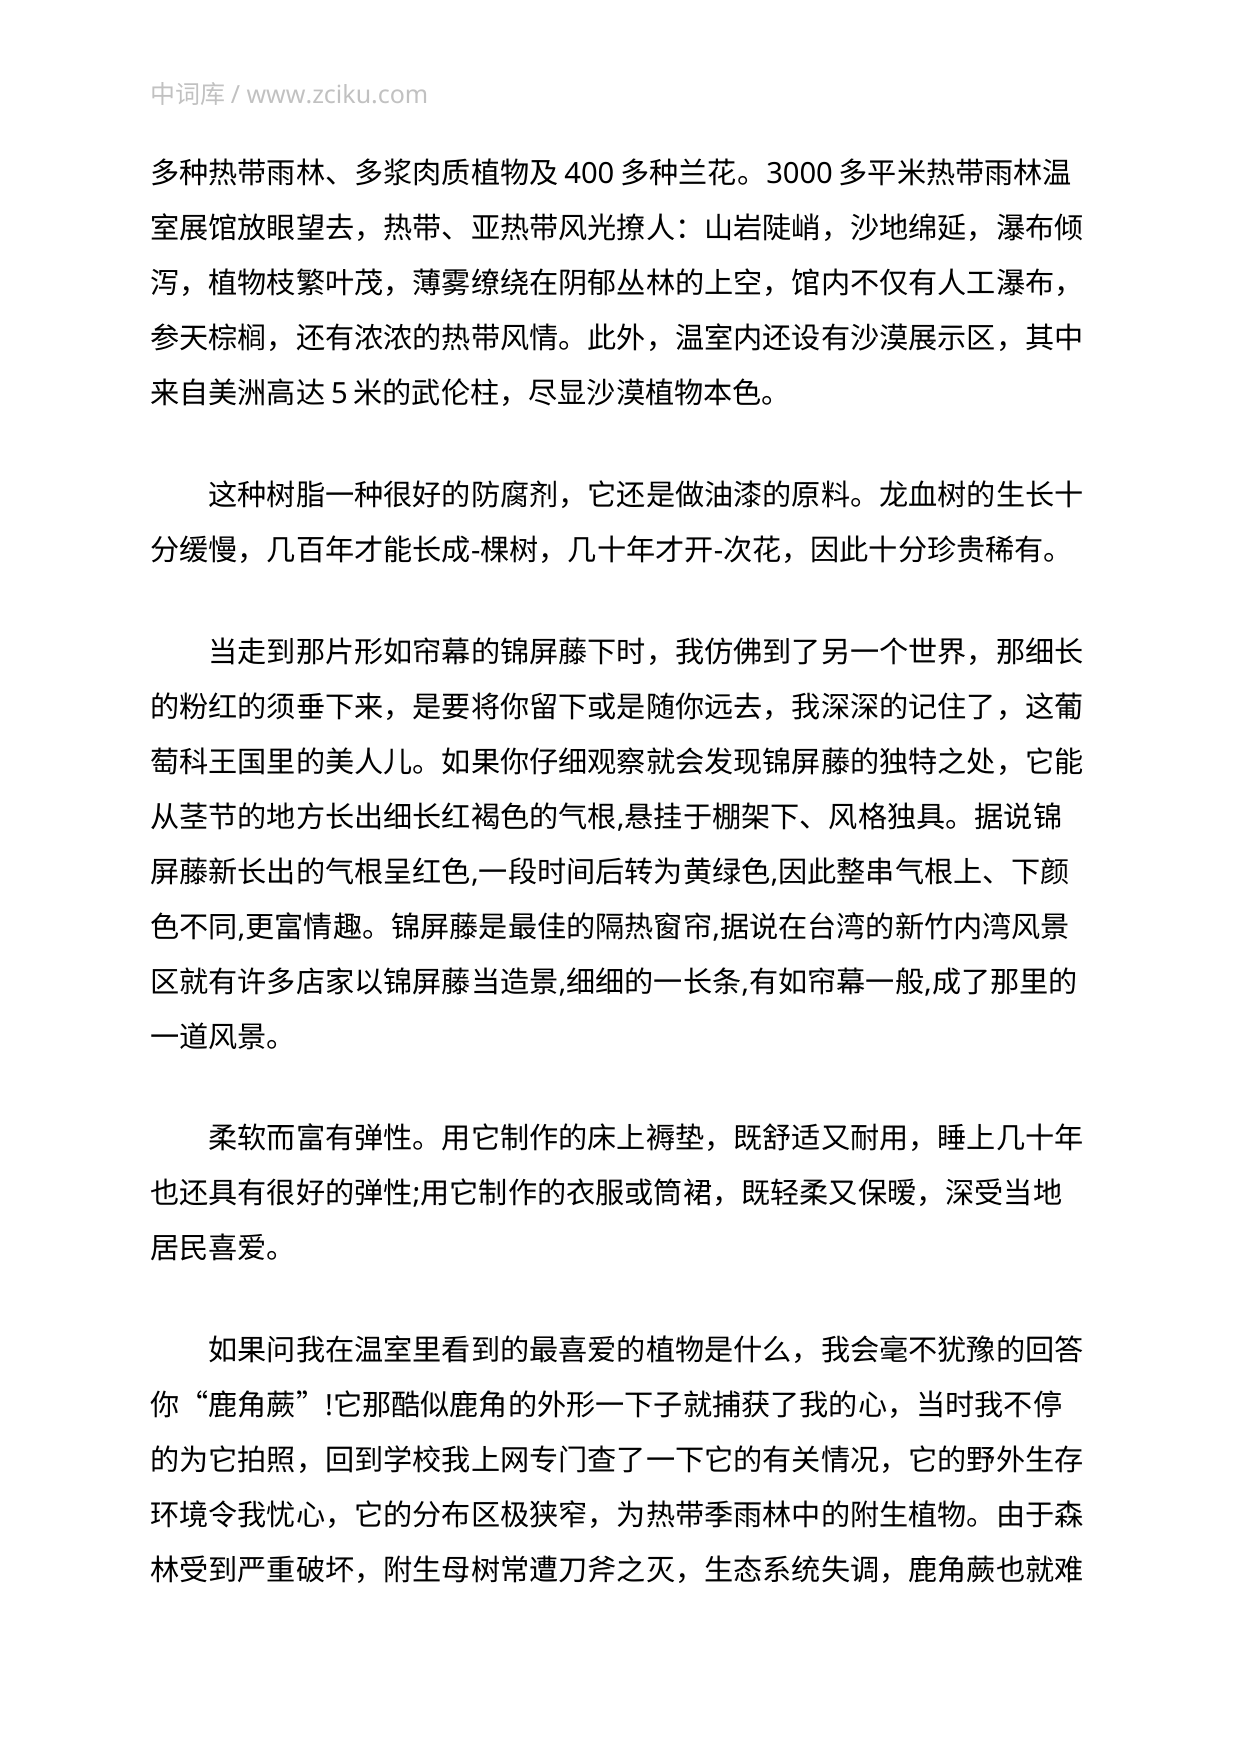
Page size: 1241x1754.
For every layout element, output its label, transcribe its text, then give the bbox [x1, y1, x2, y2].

text 这种树脂一种很好的防腐剂，它还是做油漆的原料。龙血树的生长十分缓慢，几百年才能长成-棵树，几十年才开-次花，因此十分珍贵稀有。 [150, 472, 1090, 569]
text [150, 1327, 1090, 1589]
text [150, 150, 1090, 412]
text 柔软而富有弹性。用它制作的床上褥垫，既舒适又耐用，睡上几十年也还具有很好的弹性;用它制作的衣服或筒裙，既轻柔又保暧，深受当地居民喜爱。 [150, 1115, 1090, 1267]
text 当走到那片形如帘幕的锦屏藤下时，我仿佛到了另一个世界，那细长的粉红的须垂下来，是要将你留下或是随你远去，我深深的记住了，这葡萄科王国里的美人儿。如果你仔细观察就会发现锦屏藤的独特之处，它能从茎节的地方长出细长红褐色的气根,悬挂于棚架下、风格独具。据说锦屏藤新长出的气根呈红色,一段时间后转为黄绿色,因此整串气根上、下颜色不同,更富情趣。锦屏藤是最佳的隔热窗帘,据说在台湾的新竹内湾风景区就有许多店家以锦屏藤当造景,细细的一长条,有如帘幕一般,成了那里的一道风景。 [150, 628, 1090, 1056]
